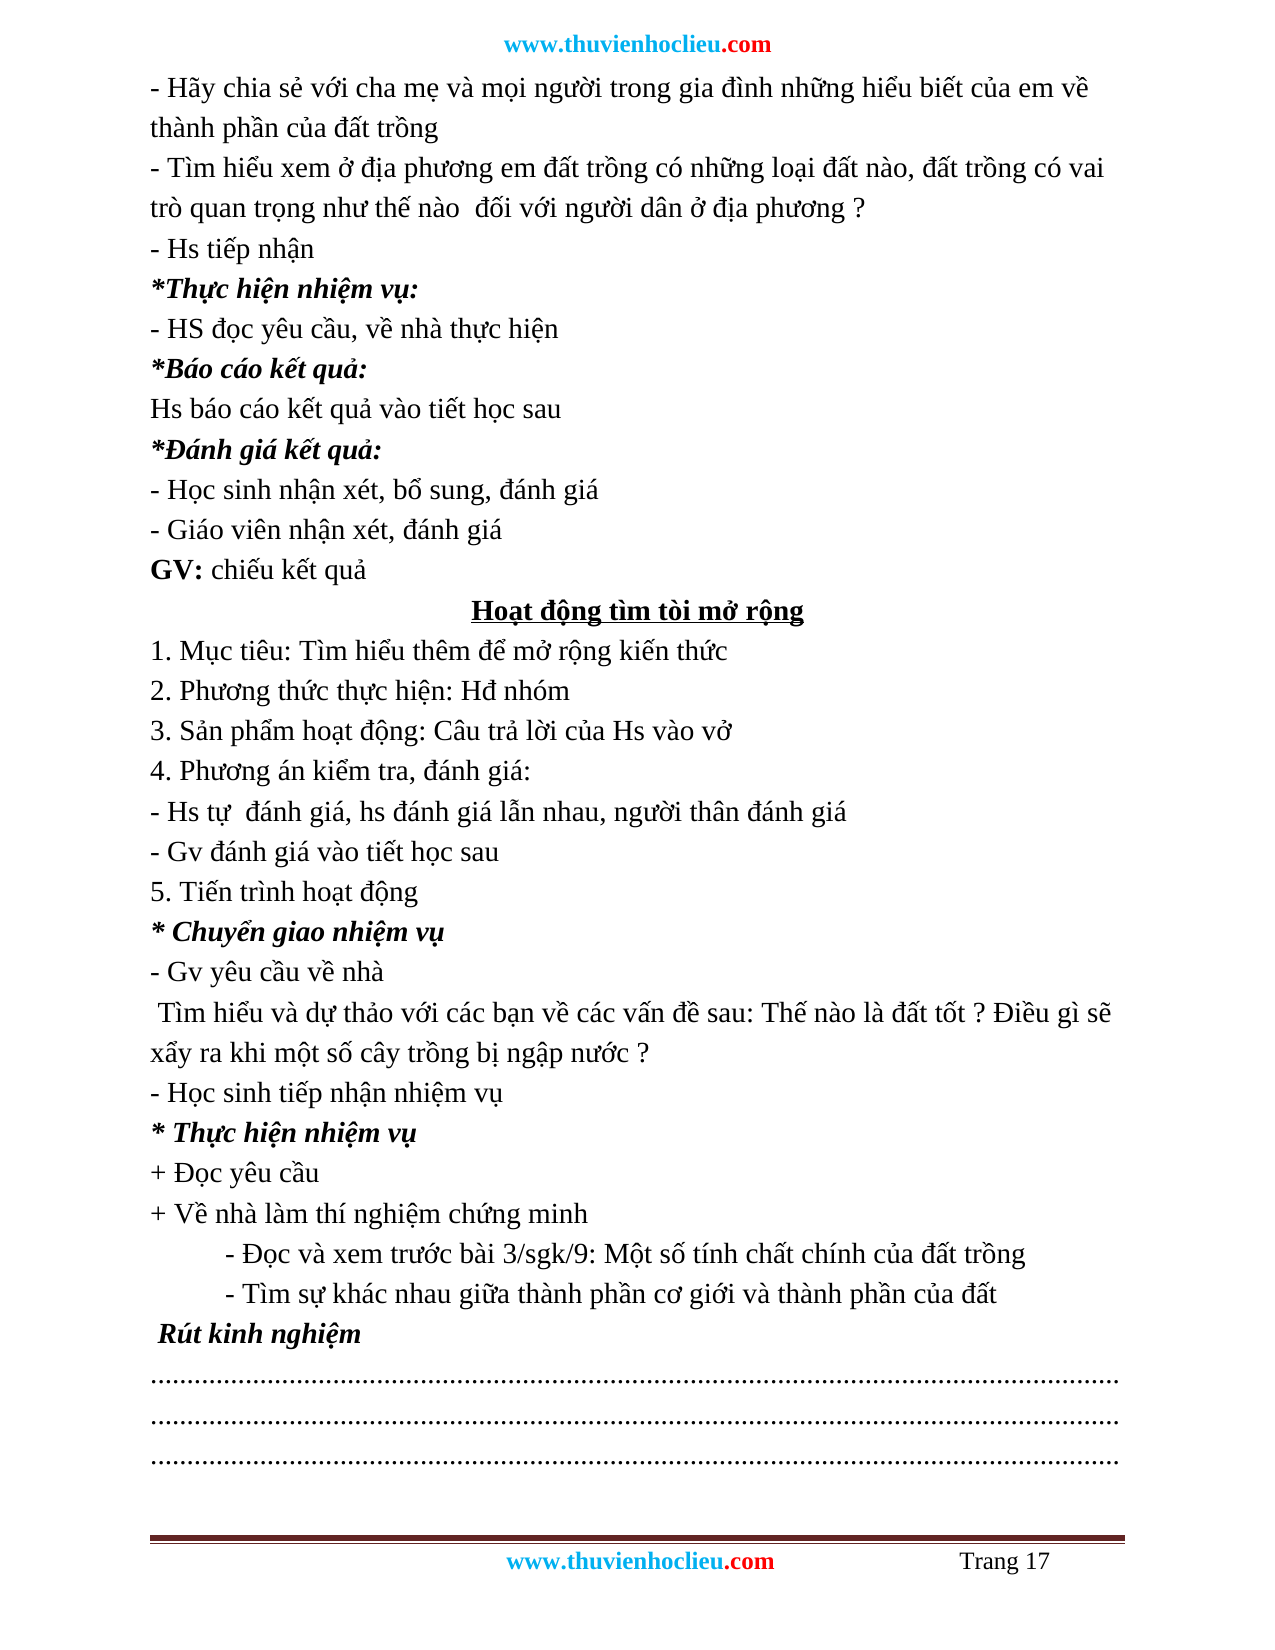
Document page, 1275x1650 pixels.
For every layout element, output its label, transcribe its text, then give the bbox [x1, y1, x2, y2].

text GV: chiếu kết quả [150, 552, 1125, 586]
text - Gv yêu cầu về nhà [150, 954, 1125, 988]
text *Báo cáo kết quả: [150, 351, 1125, 385]
text - Học sinh nhận xét, bổ sung, đánh giá [150, 472, 1125, 506]
text - Đọc và xem trước bài 3/sgk/9: Một số tính chất chính của đất trồng [150, 1236, 1125, 1269]
text 5. Tiến trình hoạt động [150, 874, 1125, 908]
text 3. Sản phẩm hoạt động: Câu trả lời của Hs vào vở [150, 713, 1125, 747]
text - Hs tự đánh giá, hs đánh giá lẫn nhau, người thân đánh giá [150, 794, 1125, 827]
text + Về nhà làm thí nghiệm chứng minh [150, 1196, 1125, 1229]
text - Tìm hiểu xem ở địa phương em đất trồng có những loại đất nào, đất trồng có vai trò quan trọng như thế nào đối với người dân ở địa phương ? [150, 150, 1125, 224]
text *Đánh giá kết quả: [150, 432, 1125, 465]
text - Hs tiếp nhận [150, 231, 1125, 264]
text + Đọc yêu cầu [150, 1156, 1125, 1189]
text - Học sinh tiếp nhận nhiệm vụ [150, 1075, 1125, 1109]
text 2. Phương thức thực hiện: Hđ nhóm [150, 673, 1125, 707]
text 1. Mục tiêu: Tìm hiểu thêm để mở rộng kiến thức [150, 633, 1125, 666]
text Hoạt động tìm tòi mở rộng [150, 593, 1125, 626]
text 4. Phương án kiểm tra, đánh giá: [150, 753, 1125, 787]
text ............................................................................................................................................................................................................................................................................................................................................................................................................... [150, 1357, 1125, 1471]
text - HS đọc yêu cầu, về nhà thực hiện [150, 311, 1125, 345]
text * Thực hiện nhiệm vụ [150, 1115, 1125, 1149]
text Rút kinh nghiệm [150, 1316, 1125, 1350]
text - Gv đánh giá vào tiết học sau [150, 834, 1125, 867]
text - Hãy chia sẻ với cha mẹ và mọi người trong gia đình những hiểu biết của em về thành phần của đất trồng [150, 70, 1125, 144]
text Hs báo cáo kết quả vào tiết học sau [150, 392, 1125, 425]
text - Tìm sự khác nhau giữa thành phần cơ giới và thành phần của đất [150, 1276, 1125, 1310]
text - Giáo viên nhận xét, đánh giá [150, 512, 1125, 546]
text * Chuyển giao nhiệm vụ [150, 914, 1125, 948]
text Tìm hiểu và dự thảo với các bạn về các vấn đề sau: Thế nào là đất tốt ? Điều gì sẽ xẩy ra khi một số cây trồng bị ngập nước ? [150, 995, 1125, 1068]
text *Thực hiện nhiệm vụ: [150, 271, 1125, 304]
